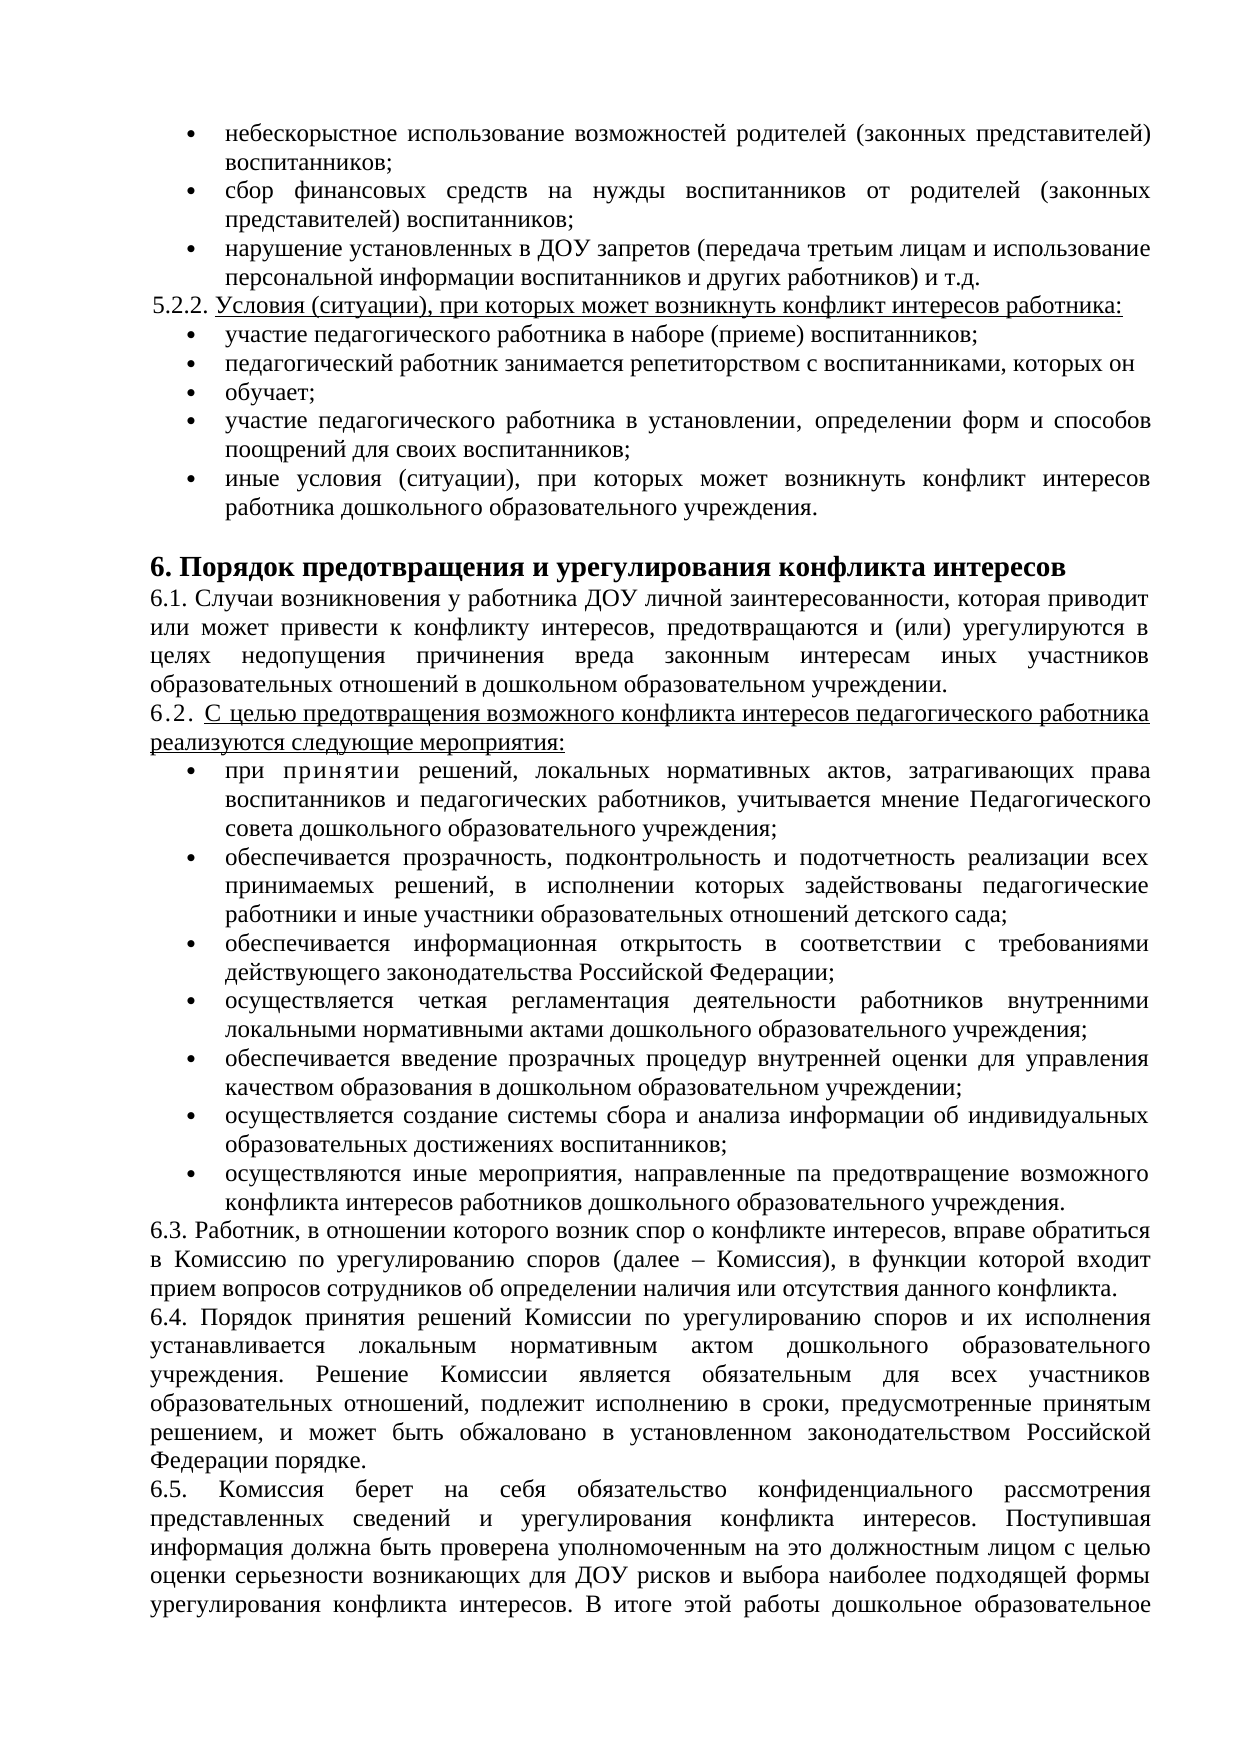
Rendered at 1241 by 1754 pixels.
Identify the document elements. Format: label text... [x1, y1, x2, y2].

list участие педагогического работника в установлении, определении форм и способов поощрений для своих воспитанников; [187, 406, 1152, 463]
list небескорыстное использование возможностей родителей (законных представителей) воспитанников; [187, 118, 1152, 176]
list нарушение установленных в ДОУ запретов (передача третьим лицам и использование персональной информации воспитанников и других работников) и т.д. [187, 233, 1152, 291]
list иные условия (ситуации), при которых может возникнуть конфликт интересов работника дошкольного образовательного учреждения. [187, 463, 1152, 521]
text 6.1. Случаи возникновения у работника ДОУ личной заинтересованности, которая приводит или может привести к конфликту интересов, предотвращаются и (или) урегулируются в целях недопущения причинения вреда законным интересам иных участников образовательных отношений в дошкольном образовательном учреждении. [150, 583, 1149, 698]
list обеспечивается информационная открытость в соответствии с требованиями действующего законодательства Российской Федерации; [187, 928, 1149, 985]
list при принятии решений, локальных нормативных актов, затрагивающих права воспитанников и педагогических работников, учитывается мнение Педагогического совета дошкольного образовательного учреждения; [187, 755, 1152, 842]
list обучает; [187, 377, 1152, 406]
text 6.4. Порядок принятия решений Комиссии по урегулированию споров и их исполнения устанавливается локальным нормативным актом дошкольного образовательного учреждения. Решение Комиссии является обязательным для всех участников образовательных отношений, подлежит исполнению в сроки, предусмотренные принятым решением, и может быть обжаловано в установленном законодательством Российской Федерации порядке. [150, 1302, 1152, 1474]
list осуществляется четкая регламентация деятельности работников внутренними локальными нормативными актами дошкольного образовательного учреждения; [187, 985, 1149, 1043]
list осуществляется создание системы сбора и анализа информации об индивидуальных образовательных достижениях воспитанников; [187, 1100, 1149, 1158]
list педагогический работник занимается репетиторством с воспитанниками, которых он [187, 348, 1152, 377]
text 6. Порядок предотвращения и урегулирования конфликта интересов [150, 549, 1152, 583]
text 6.3. Работник, в отношении которого возник спор о конфликте интересов, вправе обратиться в Комиссию по урегулированию споров (далее – Комиссия), в функции которой входит прием вопросов сотрудников об определении наличия или отсутствия данного конфликта. [150, 1215, 1152, 1302]
list обеспечивается прозрачность, подконтрольность и подотчетность реализации всех принимаемых решений, в исполнении которых задействованы педагогические работники и иные участники образовательных отношений детского сада; [187, 842, 1149, 928]
list сбор финансовых средств на нужды воспитанников от родителей (законных представителей) воспитанников; [187, 176, 1152, 233]
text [150, 1474, 1152, 1618]
list осуществляются иные мероприятия, направленные па предотвращение возможного конфликта интересов работников дошкольного образовательного учреждения. [187, 1158, 1149, 1215]
list обеспечивается введение прозрачных процедур внутренней оценки для управления качеством образования в дошкольном образовательном учреждении; [187, 1043, 1149, 1100]
text 6.2. С целью предотвращения возможного конфликта интересов педагогического работника реализуются следующие мероприятия: [223, 698, 1149, 723]
text 6.2. С целью предотвращения возможного конфликта интересов педагогического работника реализуются следующие мероприятия: [150, 724, 1149, 755]
list участие педагогического работника в наборе (приеме) воспитанников; [187, 319, 1152, 348]
text 5.2.2. Условия (ситуации), при которых может возникнуть конфликт интересов работника: [152, 291, 1147, 319]
